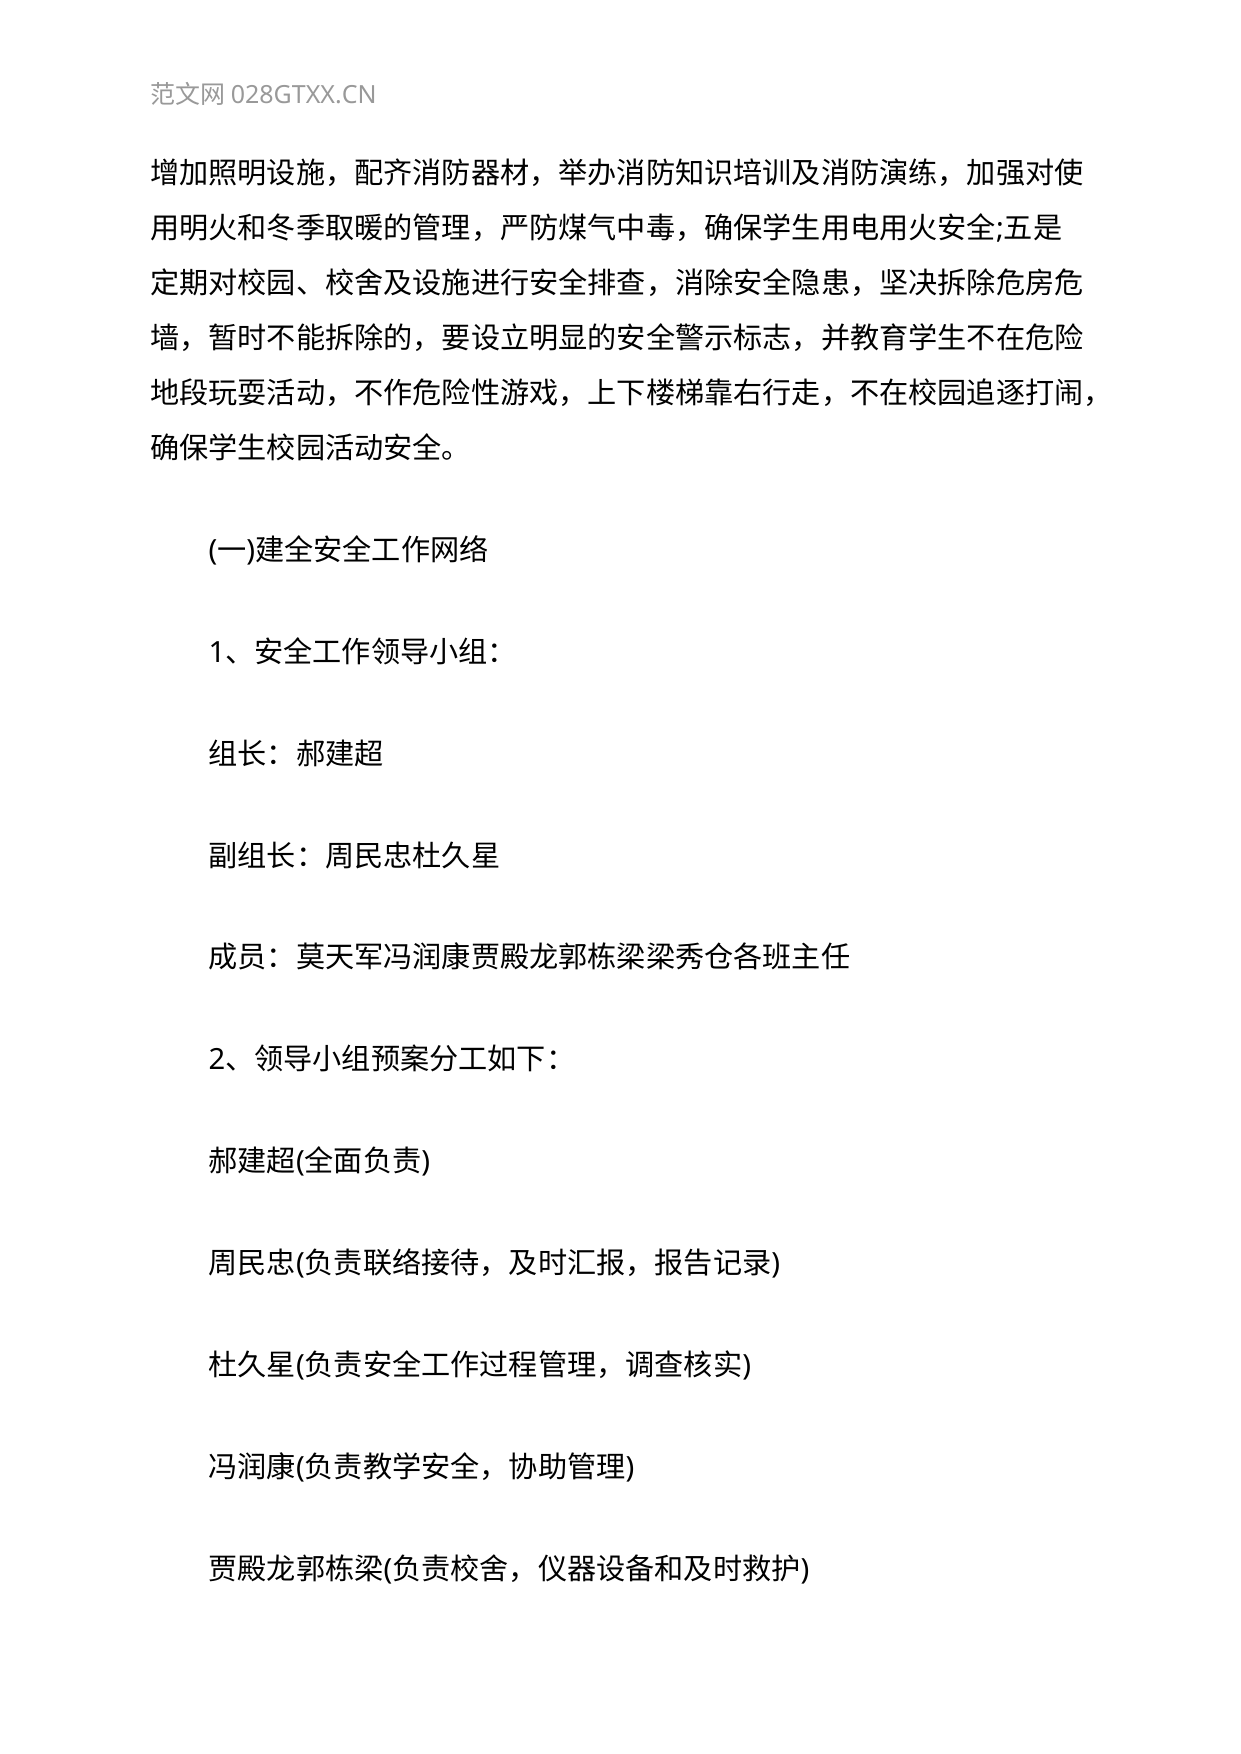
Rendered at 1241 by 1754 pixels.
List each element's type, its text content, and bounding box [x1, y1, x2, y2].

text 杜久星(负责安全工作过程管理，调查核实) [150, 1342, 1090, 1384]
text 贾殿龙郭栋梁(负责校舍，仪器设备和及时救护) [150, 1546, 1090, 1588]
text 冯润康(负责教学安全，协助管理) [150, 1443, 1090, 1486]
text 组长：郝建超 [150, 730, 1090, 773]
text (一)建全安全工作网络 [150, 526, 1090, 569]
text 副组长：周民忠杜久星 [150, 832, 1090, 874]
text 郝建超(全面负责) [150, 1138, 1090, 1180]
text 周民忠(负责联络接待，及时汇报，报告记录) [150, 1239, 1090, 1282]
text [150, 150, 1090, 467]
text 2、领导小组预案分工如下： [150, 1036, 1090, 1078]
text 成员：莫天军冯润康贾殿龙郭栋梁梁秀仓各班主任 [150, 934, 1090, 976]
text 1、安全工作领导小组： [150, 628, 1090, 671]
